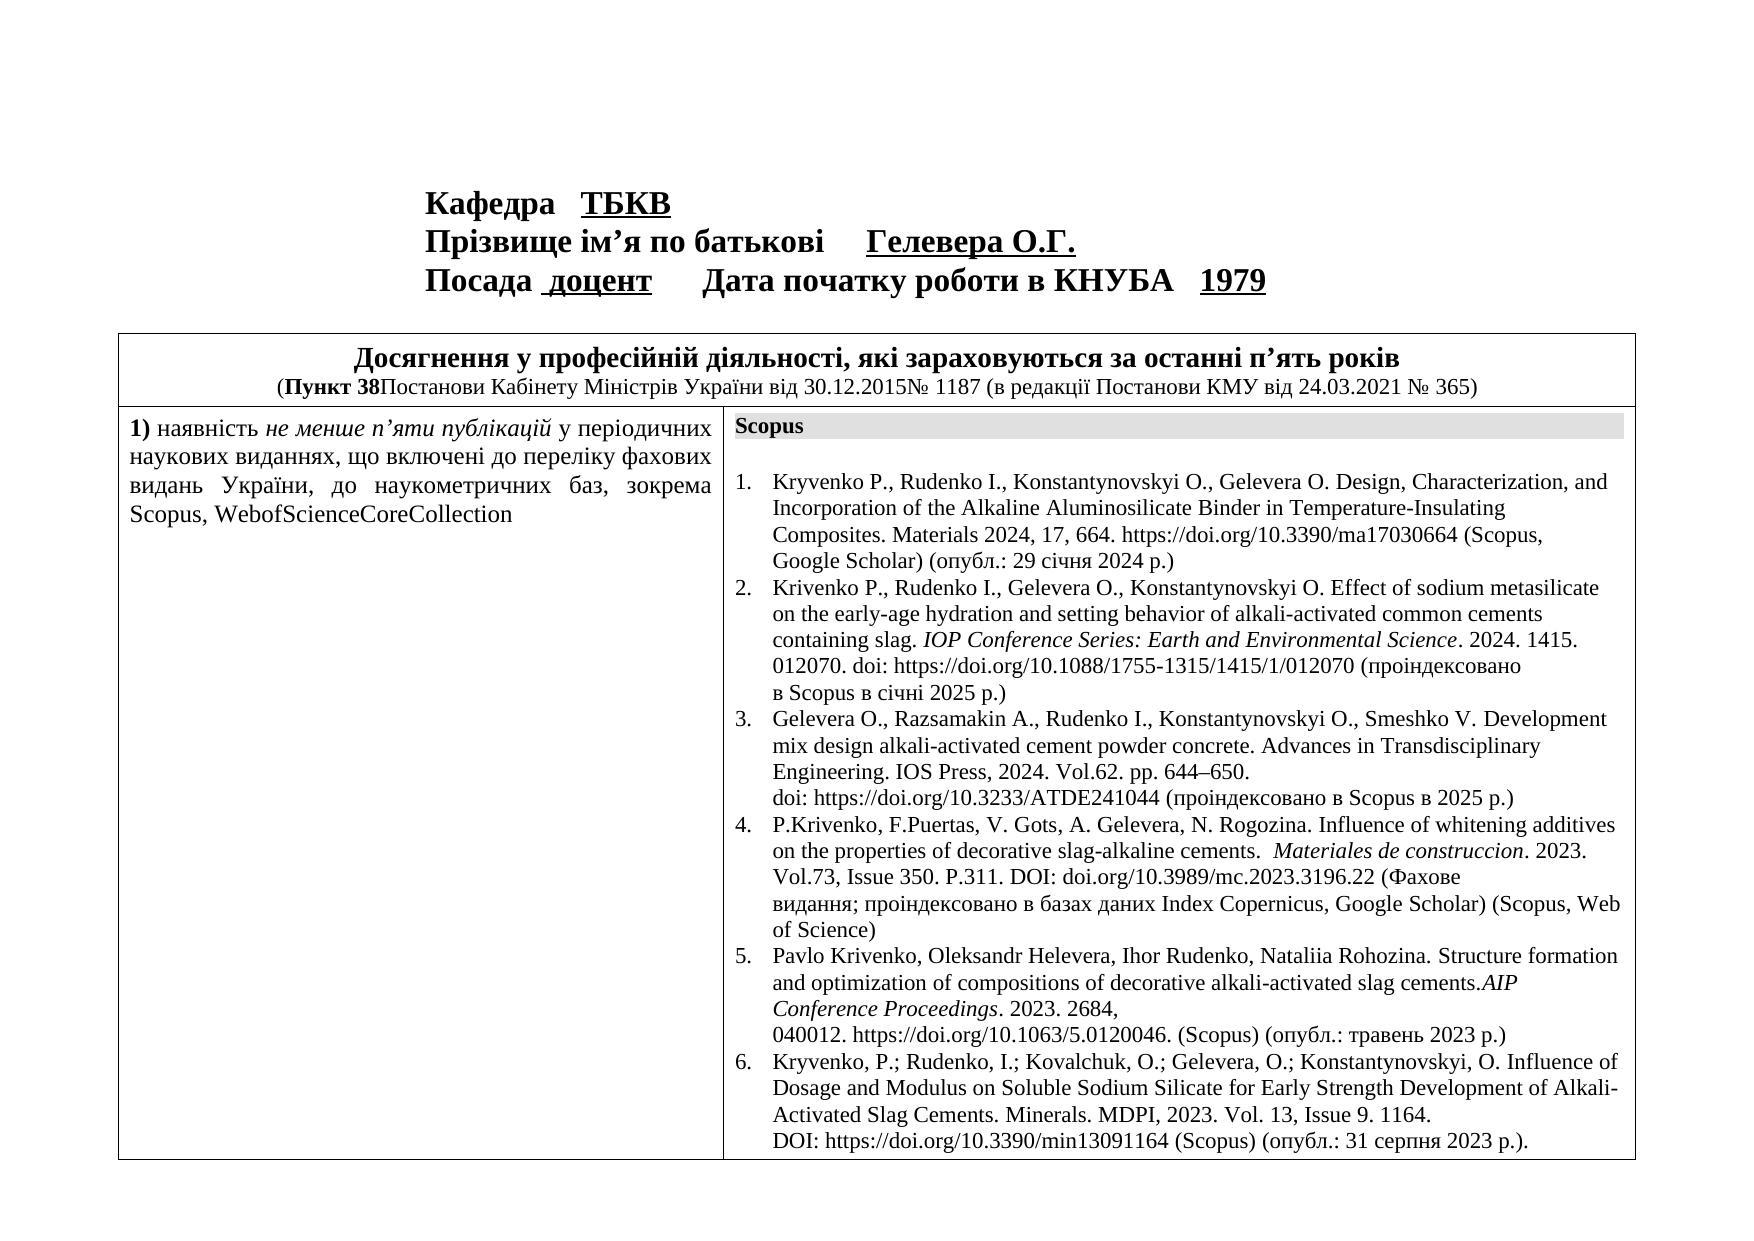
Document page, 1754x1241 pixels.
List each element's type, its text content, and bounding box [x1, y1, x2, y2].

table_cell Досягнення у професійній діяльності, які зараховуються за останні п’ять років (Пункт 38Постанови Кабінету Міністрів України від 30.12.2015№ 1187 (в редакції Постанови КМУ від 24.03.2021 № 365) [119, 334, 1635, 406]
table_header Кафедра ТБКВ Прізвище ім’я по батькові Гелевера О.Г. Посада доцент Дата початку роботи в КНУБА 1979 [118, 177, 1636, 333]
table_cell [119, 407, 723, 1159]
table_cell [724, 407, 1635, 1159]
